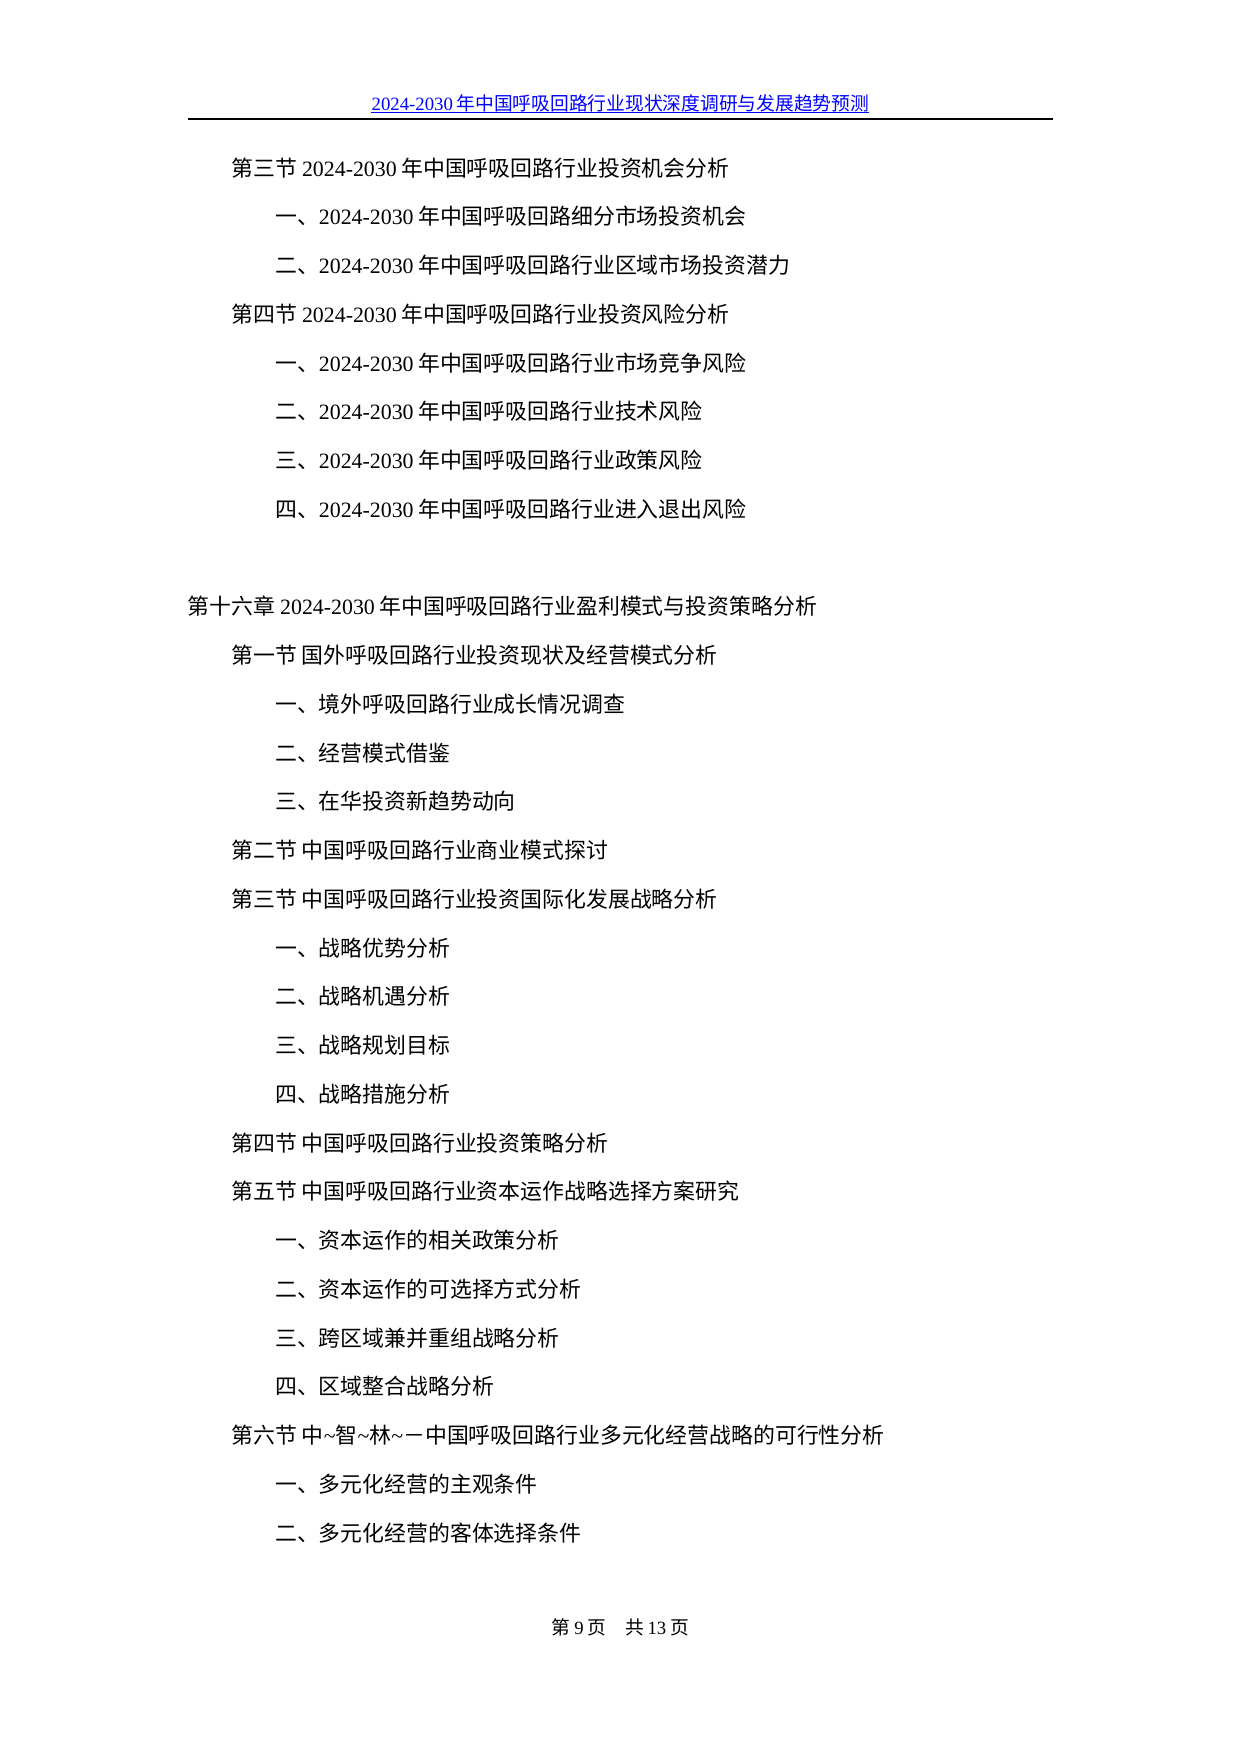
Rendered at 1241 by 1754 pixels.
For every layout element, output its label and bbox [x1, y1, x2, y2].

text [187, 150, 1053, 1548]
